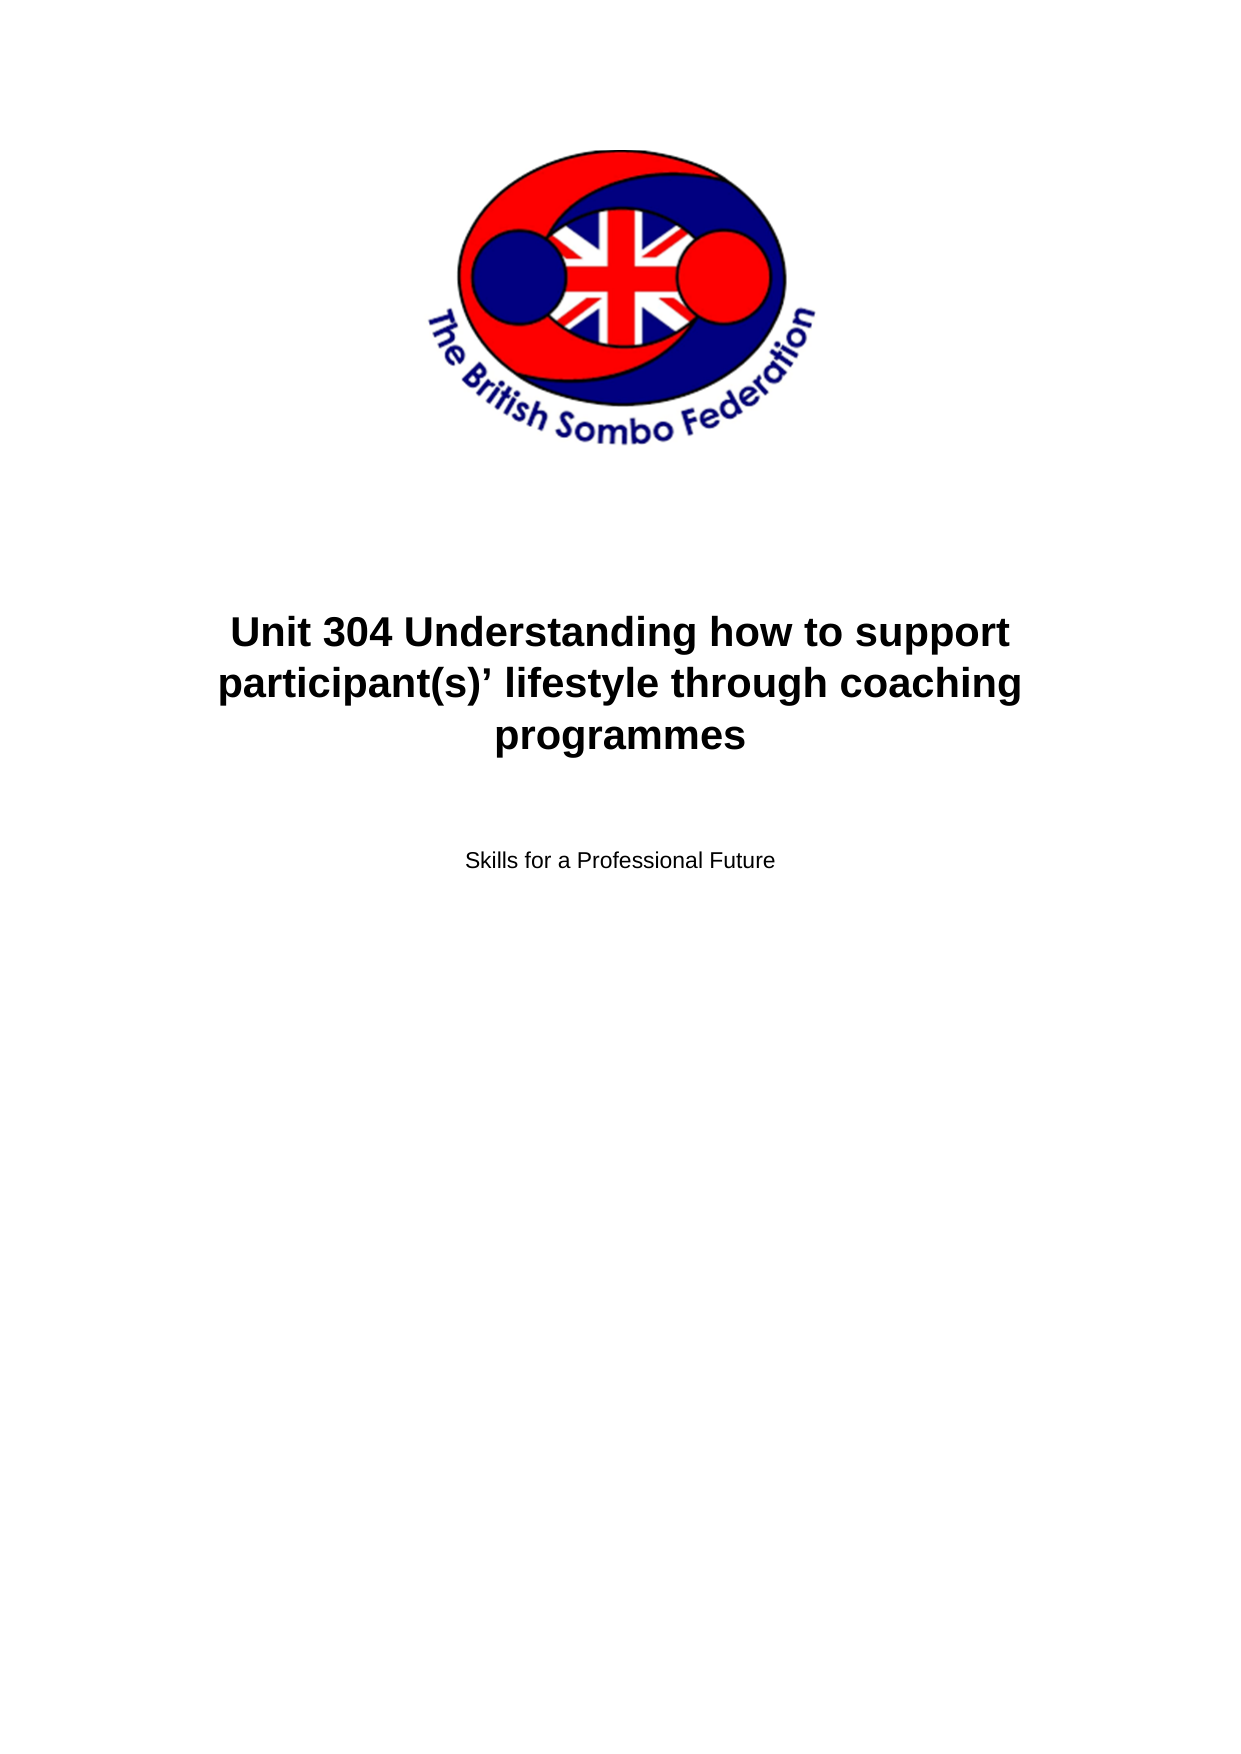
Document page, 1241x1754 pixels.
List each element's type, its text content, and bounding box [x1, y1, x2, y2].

text Skills for a Professional Future [150, 847, 1090, 873]
text Unit 304 Understanding how to support participant(s)’ lifestyle through coaching programmes [150, 607, 1090, 758]
picture [417, 150, 824, 453]
